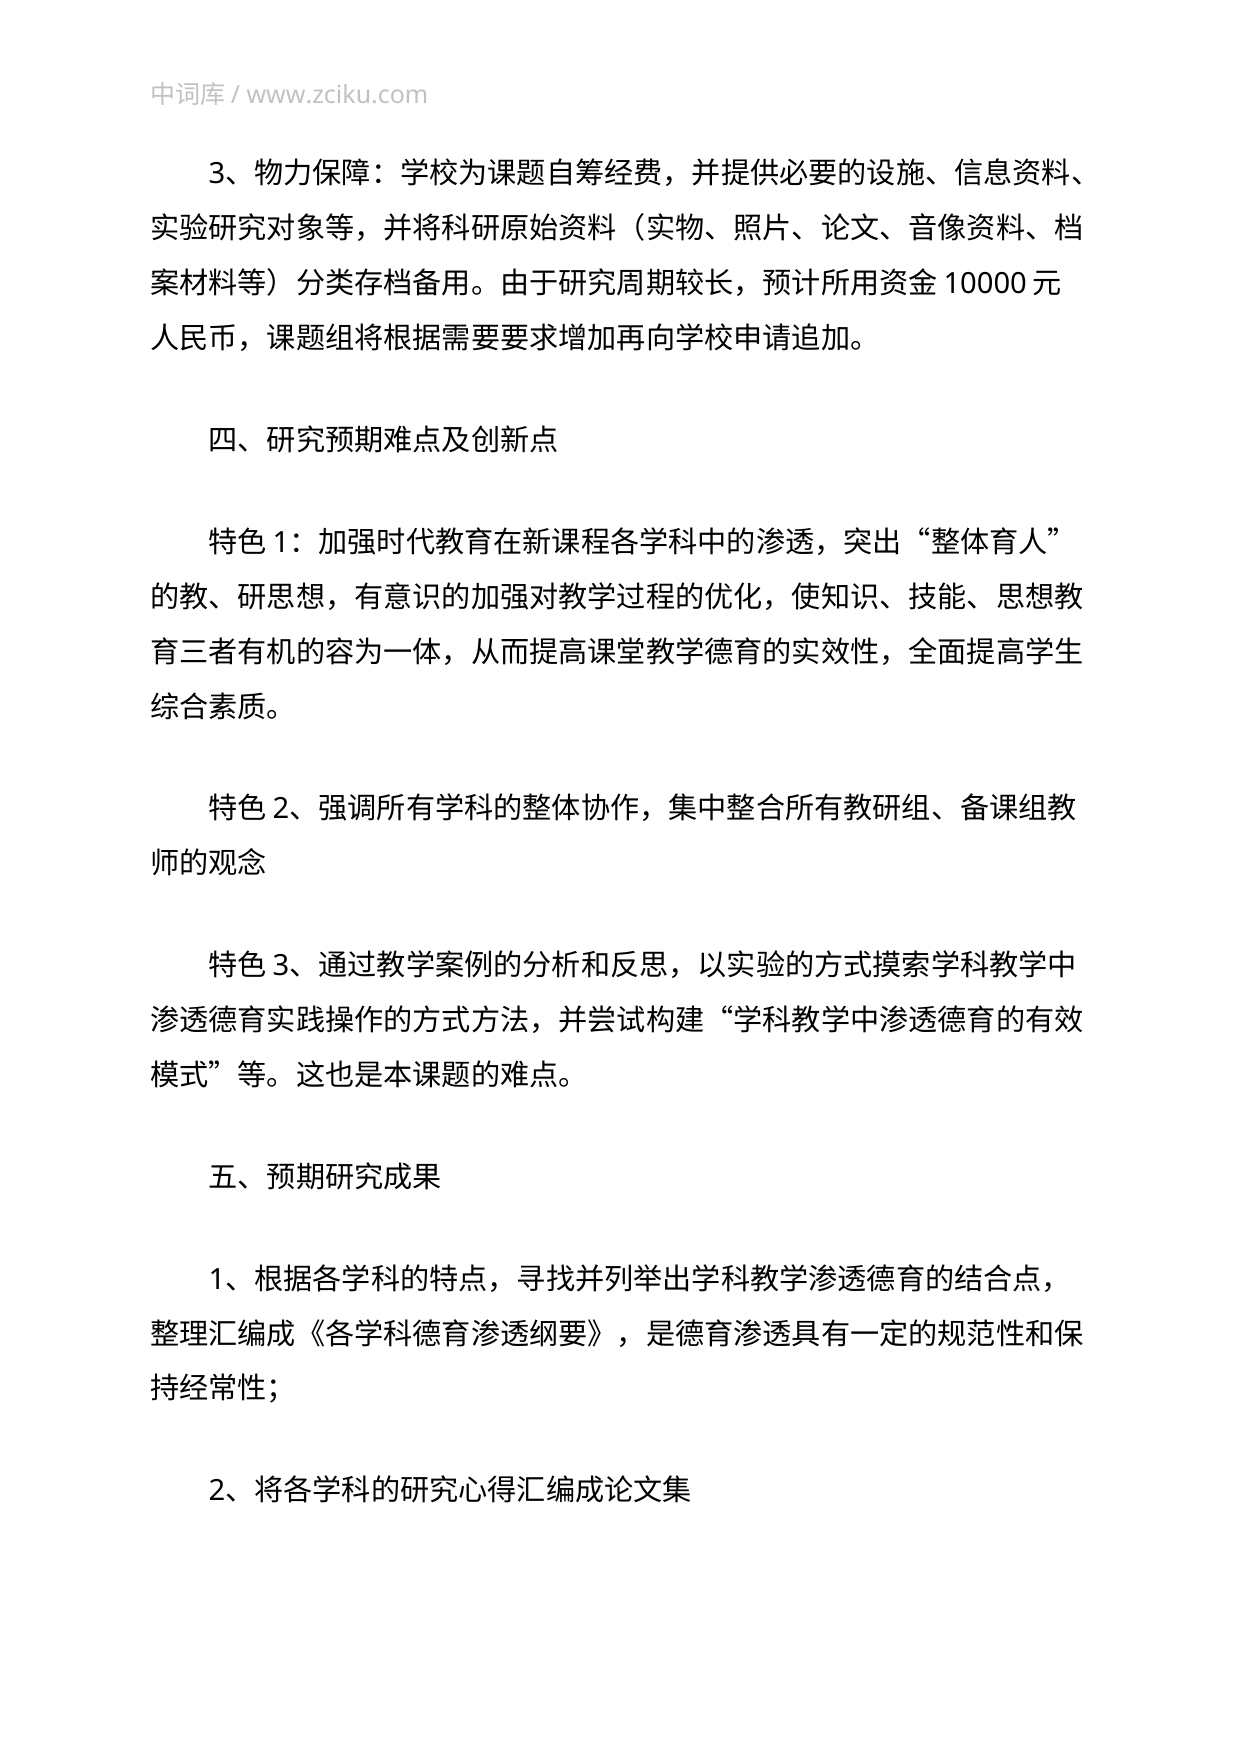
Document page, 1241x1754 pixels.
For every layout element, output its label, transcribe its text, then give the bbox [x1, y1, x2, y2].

text 四、研究预期难点及创新点 [150, 417, 1090, 459]
text 2、将各学科的研究心得汇编成论文集 [150, 1467, 1090, 1509]
text 五、预期研究成果 [150, 1153, 1090, 1196]
text 特色1：加强时代教育在新课程各学科中的渗透，突出“整体育人”的教、研思想，有意识的加强对教学过程的优化，使知识、技能、思想教育三者有机的容为一体，从而提高课堂教学德育的实效性，全面提高学生综合素质。 [150, 518, 1090, 726]
text 3、物力保障：学校为课题自筹经费，并提供必要的设施、信息资料、实验研究对象等，并将科研原始资料（实物、照片、论文、音像资料、档案材料等）分类存档备用。由于研究周期较长，预计所用资金10000元人民币，课题组将根据需要要求增加再向学校申请追加。 [150, 150, 1090, 357]
text 特色3、通过教学案例的分析和反思，以实验的方式摸索学科教学中渗透德育实践操作的方式方法，并尝试构建“学科教学中渗透德育的有效模式”等。这也是本课题的难点。 [150, 942, 1090, 1094]
text 特色2、强调所有学科的整体协作，集中整合所有教研组、备课组教师的观念 [150, 785, 1090, 882]
text 1、根据各学科的特点，寻找并列举出学科教学渗透德育的结合点，整理汇编成《各学科德育渗透纲要》，是德育渗透具有一定的规范性和保持经常性； [150, 1255, 1090, 1407]
